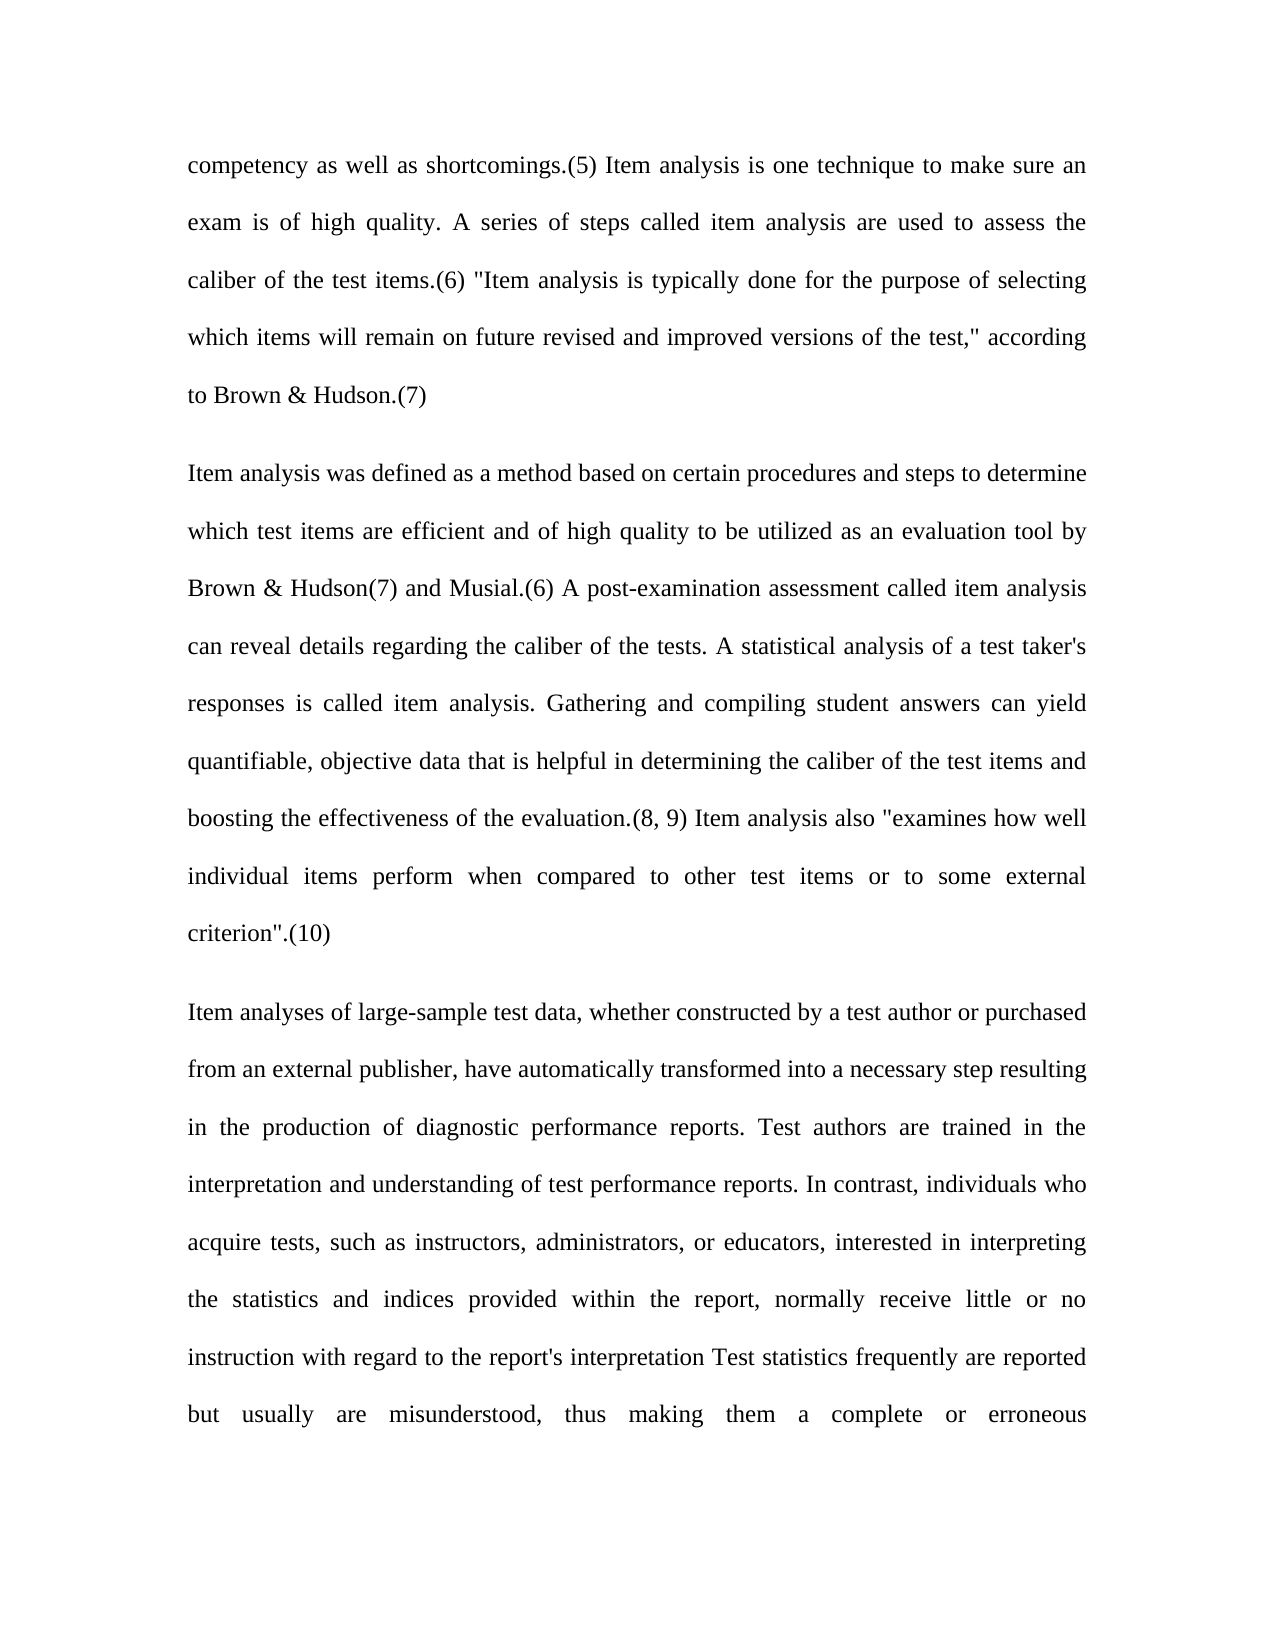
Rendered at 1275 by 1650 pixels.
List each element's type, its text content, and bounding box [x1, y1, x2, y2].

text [187, 150, 1087, 409]
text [187, 997, 1087, 1428]
text Item analysis was defined as a method based on certain procedures and steps to determine which test items are efficient and of high quality to be utilized as an evaluation tool by Brown & Hudson(7) and Musial.(6) A post-examination assessment called item analysis can reveal details regarding the caliber of the tests. A statistical analysis of a test taker's responses is called item analysis. Gathering and compiling student answers can yield quantifiable, objective data that is helpful in determining the caliber of the test items and boosting the effectiveness of the evaluation.(8, 9) Item analysis also "examines how well individual items perform when compared to other test items or to some external criterion".(10) [187, 458, 1087, 947]
